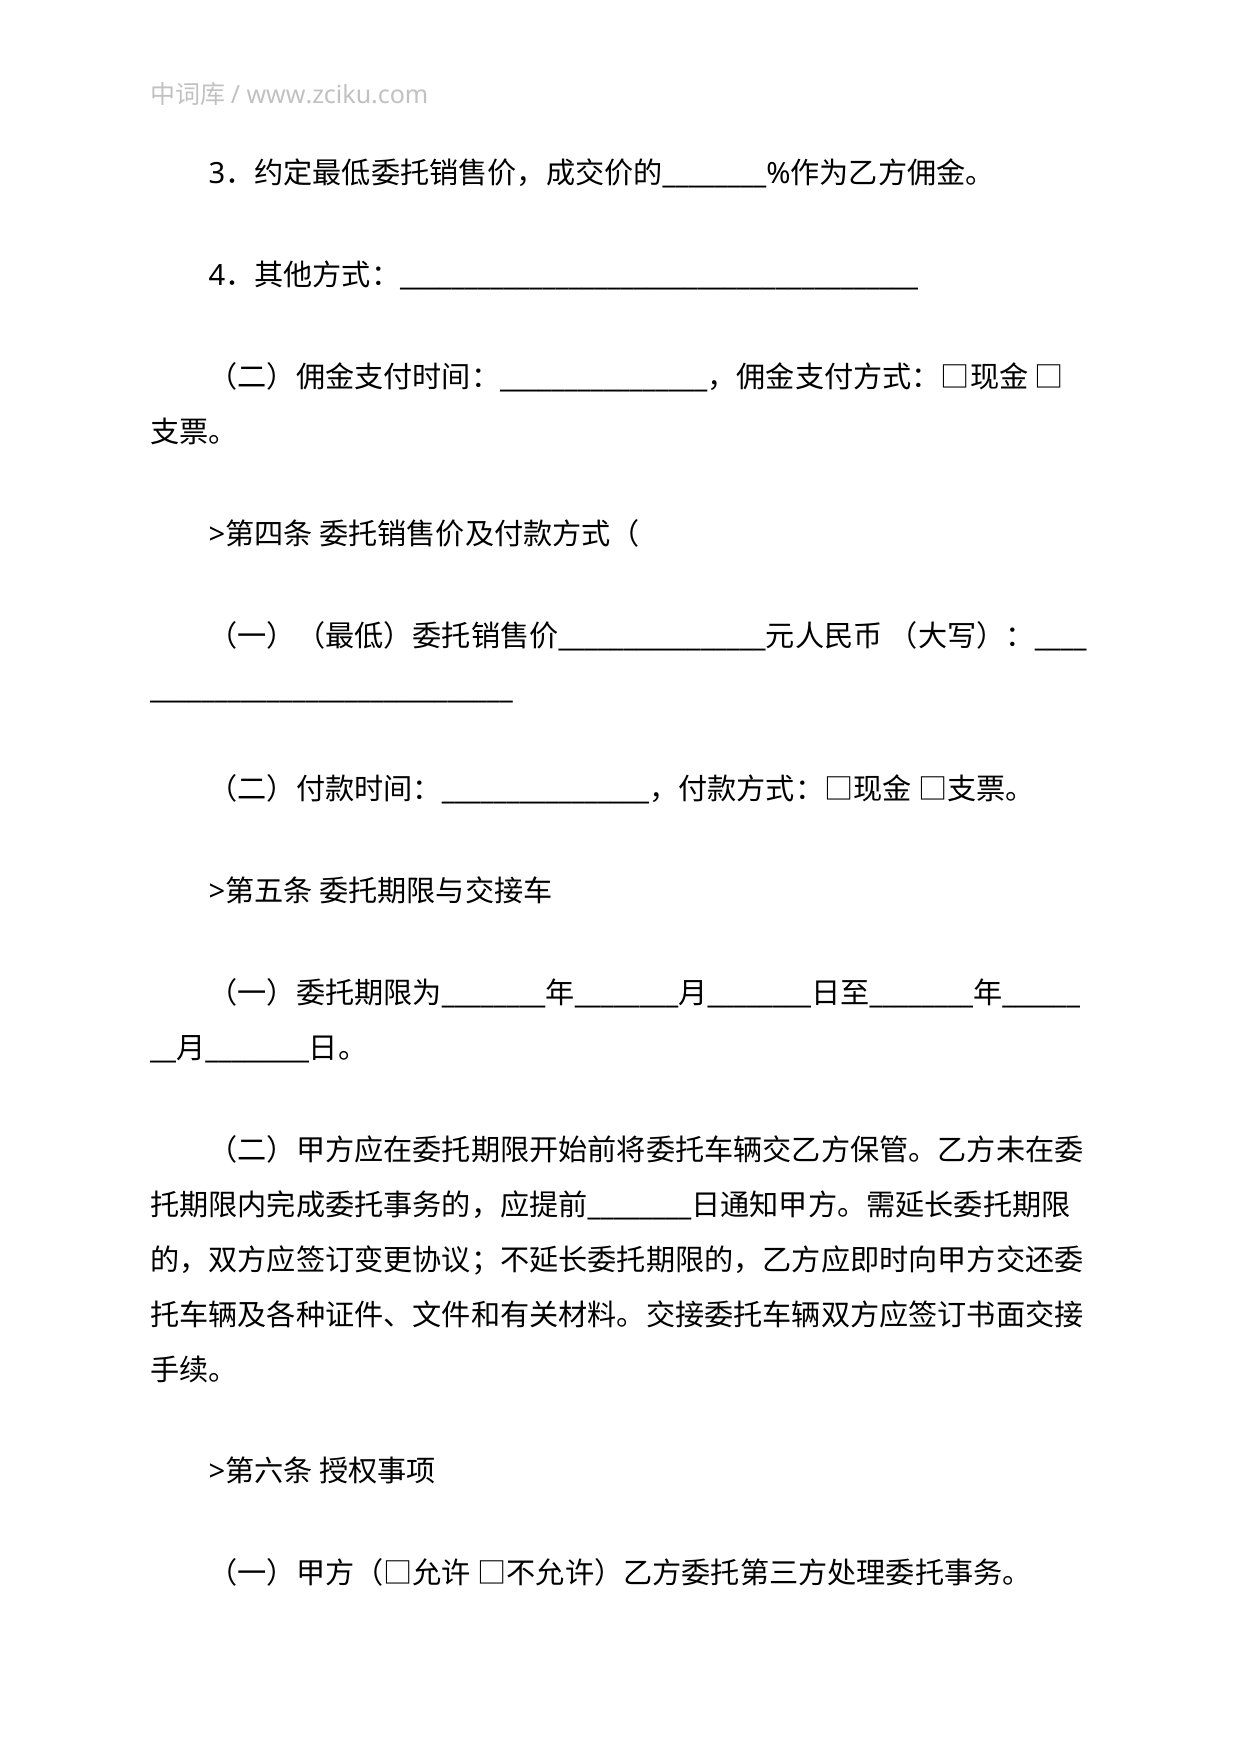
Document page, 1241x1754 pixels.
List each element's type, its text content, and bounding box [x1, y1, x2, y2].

text （一）甲方（□允许 □不允许）乙方委托第三方处理委托事务。 [150, 1550, 1090, 1592]
text >第四条 委托销售价及付款方式（ [150, 511, 1090, 553]
text 4．其他方式：________________________________________ [150, 252, 1090, 294]
text >第五条 委托期限与交接车 [150, 867, 1090, 910]
text （二）付款时间：________________，付款方式：□现金 □支票。 [150, 765, 1090, 808]
text （二）佣金支付时间：________________，佣金支付方式：□现金 □支票。 [150, 354, 1090, 451]
text （一）委托期限为________年________月________日至________年________月________日。 [150, 969, 1090, 1067]
text >第六条 授权事项 [150, 1448, 1090, 1490]
text （二）甲方应在委托期限开始前将委托车辆交乙方保管。乙方未在委托期限内完成委托事务的，应提前________日通知甲方。需延长委托期限的，双方应签订变更协议；不延长委托期限的，乙方应即时向甲方交还委托车辆及各种证件、文件和有关材料。交接委托车辆双方应签订书面交接手续。 [150, 1126, 1090, 1388]
text 3．约定最低委托销售价，成交价的________%作为乙方佣金。 [150, 150, 1090, 192]
text （一）（最低）委托销售价________________元人民币 （大写）：________________________________ [150, 613, 1090, 707]
